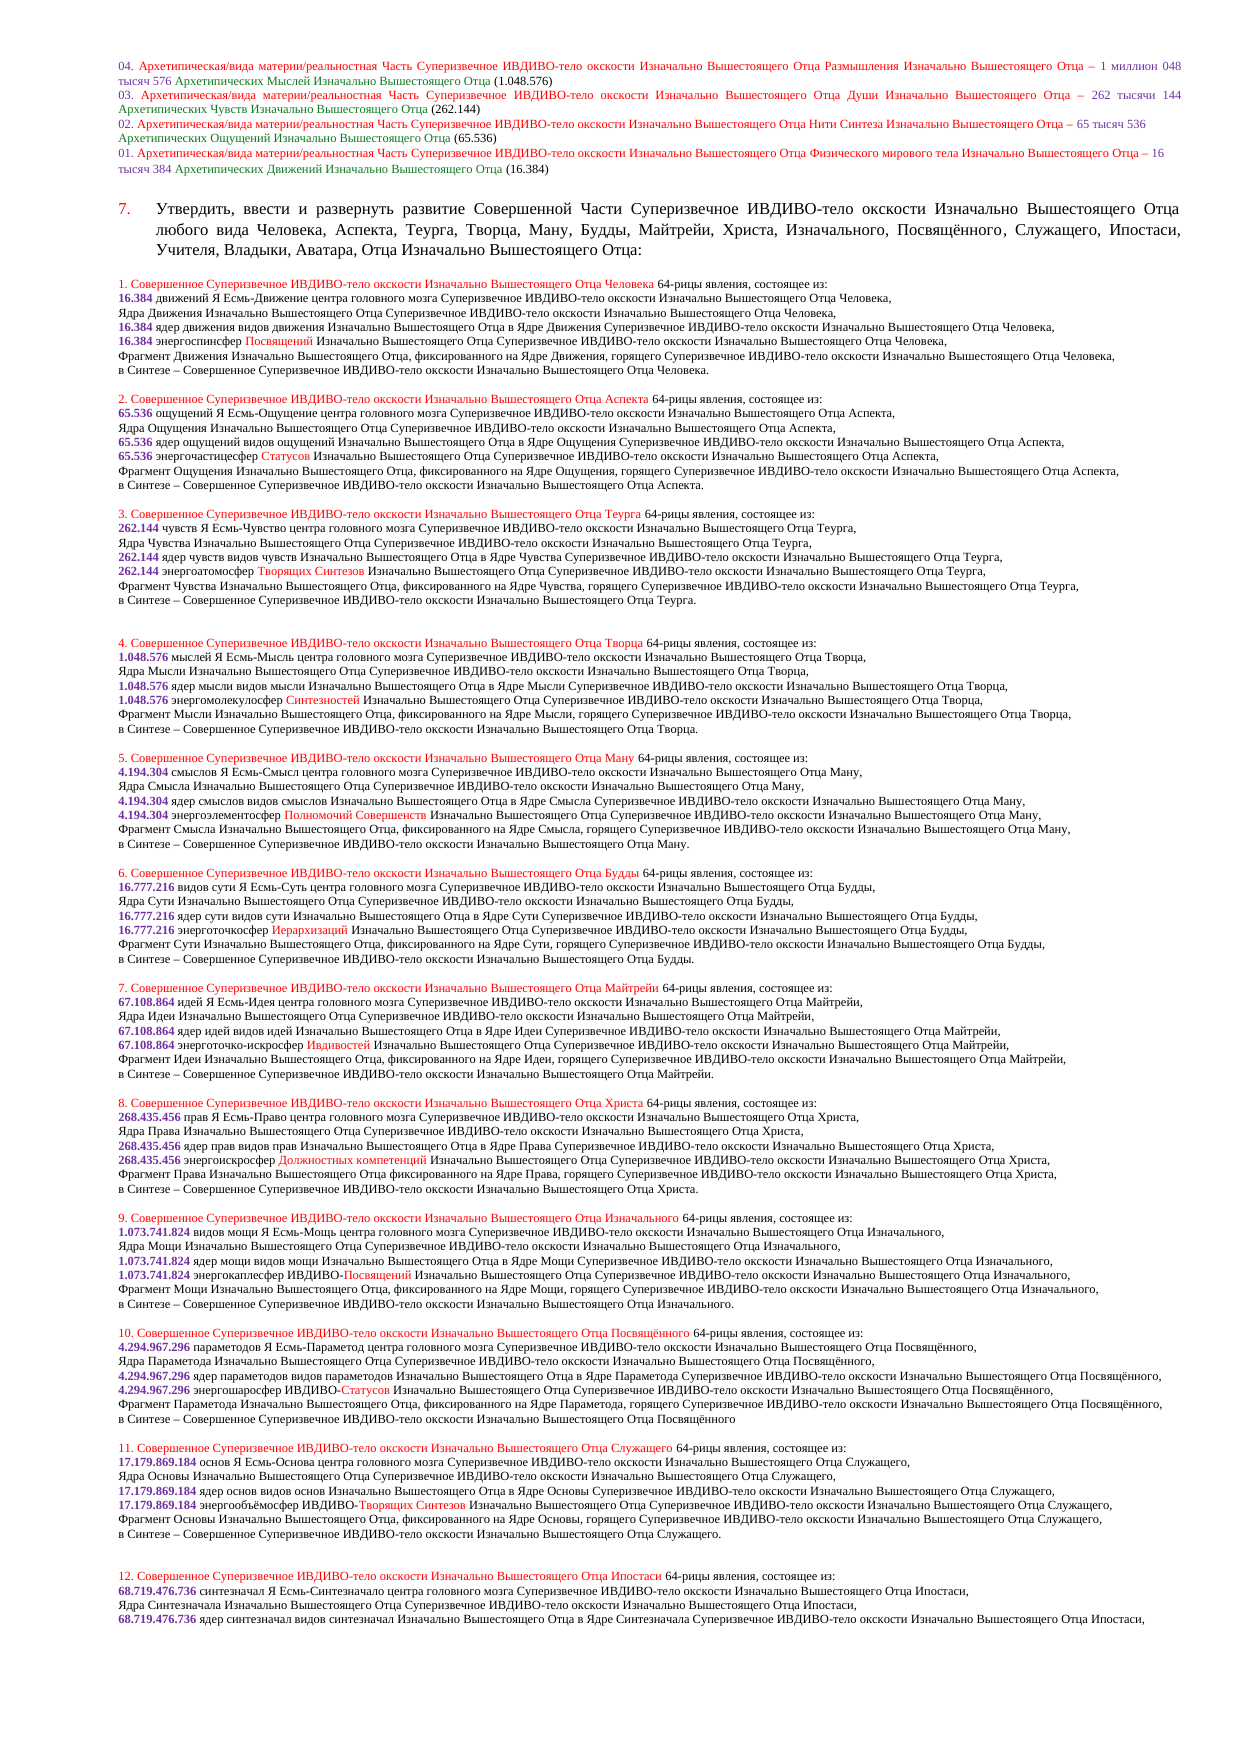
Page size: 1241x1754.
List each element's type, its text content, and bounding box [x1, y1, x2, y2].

text в Синтезе – Совершенное Суперизвечное ИВДИВО-тело окскости Изначально Вышестоящего Отца Ману. [118, 837, 1181, 851]
text 4.294.967.296 энергошаросфер ИВДИВО-Статусов Изначально Вышестоящего Отца Суперизвечное ИВДИВО-тело окскости Изначально Вышестоящего Отца Посвящённого, [118, 1383, 1181, 1397]
text 1.073.741.824 видов мощи Я Есмь-Мощь центра головного мозга Суперизвечное ИВДИВО-тело окскости Изначально Вышестоящего Отца Изначального, [118, 1225, 1181, 1239]
text 268.435.456 прав Я Есмь-Право центра головного мозга Суперизвечное ИВДИВО-тело окскости Изначально Вышестоящего Отца Христа, [118, 1110, 1181, 1124]
text Фрагмент Чувства Изначально Вышестоящего Отца, фиксированного на Ядре Чувства, горящего Суперизвечное ИВДИВО-тело окскости Изначально Вышестоящего Отца Теурга, [118, 578, 1181, 593]
text Фрагмент Права Изначально Вышестоящего Отца фиксированного на Ядре Права, горящего Суперизвечное ИВДИВО-тело окскости Изначально Вышестоящего Отца Христа, [118, 1167, 1181, 1182]
text 10. Совершенное Суперизвечное ИВДИВО-тело окскости Изначально Вышестоящего Отца Посвящённого 64-рицы явления, состоящее из: [118, 1325, 1181, 1340]
text 4.294.967.296 ядер параметодов видов параметодов Изначально Вышестоящего Отца в Ядре Параметода Суперизвечное ИВДИВО-тело окскости Изначально Вышестоящего Отца Посвящённого, [118, 1368, 1181, 1383]
text Фрагмент Параметода Изначально Вышестоящего Отца, фиксированного на Ядре Параметода, горящего Суперизвечное ИВДИВО-тело окскости Изначально Вышестоящего Отца Посвящённого, [118, 1397, 1181, 1412]
text в Синтезе – Совершенное Суперизвечное ИВДИВО-тело окскости Изначально Вышестоящего Отца Изначального. [118, 1297, 1181, 1311]
text 9. Совершенное Суперизвечное ИВДИВО-тело окскости Изначально Вышестоящего Отца Изначального 64-рицы явления, состоящее из: [118, 1210, 1181, 1225]
text 16.384 ядер движения видов движения Изначально Вышестоящего Отца в Ядре Движения Суперизвечное ИВДИВО-тело окскости Изначально Вышестоящего Отца Человека, [118, 320, 1181, 334]
text Фрагмент Мощи Изначально Вышестоящего Отца, фиксированного на Ядре Мощи, горящего Суперизвечное ИВДИВО-тело окскости Изначально Вышестоящего Отца Изначального, [118, 1282, 1181, 1297]
text Фрагмент Движения Изначально Вышестоящего Отца, фиксированного на Ядре Движения, горящего Суперизвечное ИВДИВО-тело окскости Изначально Вышестоящего Отца Человека, [118, 348, 1181, 363]
text 67.108.864 ядер идей видов идей Изначально Вышестоящего Отца в Ядре Идеи Суперизвечное ИВДИВО-тело окскости Изначально Вышестоящего Отца Майтрейи, [118, 1023, 1181, 1038]
text Ядра Права Изначально Вышестоящего Отца Суперизвечное ИВДИВО-тело окскости Изначально Вышестоящего Отца Христа, [118, 1124, 1181, 1138]
text 4.194.304 смыслов Я Есмь-Смысл центра головного мозга Суперизвечное ИВДИВО-тело окскости Изначально Вышестоящего Отца Ману, [118, 765, 1181, 779]
text 17.179.869.184 основ Я Есмь-Основа центра головного мозга Суперизвечное ИВДИВО-тело окскости Изначально Вышестоящего Отца Служащего, [118, 1455, 1181, 1469]
text 17.179.869.184 ядер основ видов основ Изначально Вышестоящего Отца в Ядре Основы Суперизвечное ИВДИВО-тело окскости Изначально Вышестоящего Отца Служащего, [118, 1483, 1181, 1498]
text Фрагмент Смысла Изначально Вышестоящего Отца, фиксированного на Ядре Смысла, горящего Суперизвечное ИВДИВО-тело окскости Изначально Вышестоящего Отца Ману, [118, 822, 1181, 837]
text 68.719.476.736 синтезначал Я Есмь-Синтезначало центра головного мозга Суперизвечное ИВДИВО-тело окскости Изначально Вышестоящего Отца Ипостаси, [118, 1583, 1181, 1598]
text Ядра Основы Изначально Вышестоящего Отца Суперизвечное ИВДИВО-тело окскости Изначально Вышестоящего Отца Служащего, [118, 1469, 1181, 1483]
text в Синтезе – Совершенное Суперизвечное ИВДИВО-тело окскости Изначально Вышестоящего Отца Майтрейи. [118, 1067, 1181, 1081]
text в Синтезе – Совершенное Суперизвечное ИВДИВО-тело окскости Изначально Вышестоящего Отца Служащего. [118, 1527, 1181, 1541]
text 262.144 чувств Я Есмь-Чувство центра головного мозга Суперизвечное ИВДИВО-тело окскости Изначально Вышестоящего Отца Теурга, [118, 521, 1181, 535]
text 65.536 энергочастицесфер Статусов Изначально Вышестоящего Отца Суперизвечное ИВДИВО-тело окскости Изначально Вышестоящего Отца Аспекта, [118, 449, 1181, 463]
text 1. Совершенное Суперизвечное ИВДИВО-тело окскости Изначально Вышестоящего Отца Человека 64-рицы явления, состоящее из: [118, 277, 1181, 291]
text Фрагмент Ощущения Изначально Вышестоящего Отца, фиксированного на Ядре Ощущения, горящего Суперизвечное ИВДИВО-тело окскости Изначально Вышестоящего Отца Аспекта, [118, 463, 1181, 478]
text 17.179.869.184 энергообъёмосфер ИВДИВО-Творящих Синтезов Изначально Вышестоящего Отца Суперизвечное ИВДИВО-тело окскости Изначально Вышестоящего Отца Служащего, [118, 1498, 1181, 1512]
text 65.536 ощущений Я Есмь-Ощущение центра головного мозга Суперизвечное ИВДИВО-тело окскости Изначально Вышестоящего Отца Аспекта, [118, 406, 1181, 420]
text 16.777.216 ядер сути видов сути Изначально Вышестоящего Отца в Ядре Сути Суперизвечное ИВДИВО-тело окскости Изначально Вышестоящего Отца Будды, [118, 908, 1181, 923]
text 1.048.576 мыслей Я Есмь-Мысль центра головного мозга Суперизвечное ИВДИВО-тело окскости Изначально Вышестоящего Отца Творца, [118, 650, 1181, 664]
text 262.144 ядер чувств видов чувств Изначально Вышестоящего Отца в Ядре Чувства Суперизвечное ИВДИВО-тело окскости Изначально Вышестоящего Отца Теурга, [118, 550, 1181, 564]
text Фрагмент Мысли Изначально Вышестоящего Отца, фиксированного на Ядре Мысли, горящего Суперизвечное ИВДИВО-тело окскости Изначально Вышестоящего Отца Творца, [118, 707, 1181, 722]
text в Синтезе – Совершенное Суперизвечное ИВДИВО-тело окскости Изначально Вышестоящего Отца Творца. [118, 722, 1181, 736]
text 16.384 энергоспинсфер Посвящений Изначально Вышестоящего Отца Суперизвечное ИВДИВО-тело окскости Изначально Вышестоящего Отца Человека, [118, 334, 1181, 348]
text 262.144 энергоатомосфер Творящих Синтезов Изначально Вышестоящего Отца Суперизвечное ИВДИВО-тело окскости Изначально Вышестоящего Отца Теурга, [118, 564, 1181, 578]
text 1.073.741.824 ядер мощи видов мощи Изначально Вышестоящего Отца в Ядре Мощи Суперизвечное ИВДИВО-тело окскости Изначально Вышестоящего Отца Изначального, [118, 1253, 1181, 1268]
text 01. Архетипическая/вида материи/реальностная Часть Суперизвечное ИВДИВО-тело окскости Изначально Вышестоящего Отца Физического мирового тела Изначально Вышестоящего Отца – 16 тысяч 384 Архетипических Движений Изначально Вышестоящего Отца (16.384) [118, 145, 1181, 176]
text в Синтезе – Совершенное Суперизвечное ИВДИВО-тело окскости Изначально Вышестоящего Отца Христа. [118, 1182, 1181, 1196]
text Ядра Смысла Изначально Вышестоящего Отца Суперизвечное ИВДИВО-тело окскости Изначально Вышестоящего Отца Ману, [118, 779, 1181, 793]
text в Синтезе – Совершенное Суперизвечное ИВДИВО-тело окскости Изначально Вышестоящего Отца Теурга. [118, 593, 1181, 607]
text 16.777.216 энерготочкосфер Иерархизаций Изначально Вышестоящего Отца Суперизвечное ИВДИВО-тело окскости Изначально Вышестоящего Отца Будды, [118, 923, 1181, 937]
text 7. Совершенное Суперизвечное ИВДИВО-тело окскости Изначально Вышестоящего Отца Майтрейи 64-рицы явления, состоящее из: [118, 980, 1181, 995]
text 67.108.864 энерготочко-искросфер Ивдивостей Изначально Вышестоящего Отца Суперизвечное ИВДИВО-тело окскости Изначально Вышестоящего Отца Майтрейи, [118, 1038, 1181, 1052]
text 6. Совершенное Суперизвечное ИВДИВО-тело окскости Изначально Вышестоящего Отца Будды 64-рицы явления, состоящее из: [118, 865, 1181, 880]
text Ядра Идеи Изначально Вышестоящего Отца Суперизвечное ИВДИВО-тело окскости Изначально Вышестоящего Отца Майтрейи, [118, 1009, 1181, 1023]
text 68.719.476.736 ядер синтезначал видов синтезначал Изначально Вышестоящего Отца в Ядре Синтезначала Суперизвечное ИВДИВО-тело окскости Изначально Вышестоящего Отца Ипостаси, [118, 1612, 1181, 1626]
text 65.536 ядер ощущений видов ощущений Изначально Вышестоящего Отца в Ядре Ощущения Суперизвечное ИВДИВО-тело окскости Изначально Вышестоящего Отца Аспекта, [118, 435, 1181, 449]
text 12. Совершенное Суперизвечное ИВДИВО-тело окскости Изначально Вышестоящего Отца Ипостаси 64-рицы явления, состоящее из: [118, 1569, 1181, 1583]
text 16.384 движений Я Есмь-Движение центра головного мозга Суперизвечное ИВДИВО-тело окскости Изначально Вышестоящего Отца Человека, [118, 291, 1181, 305]
text Ядра Мысли Изначально Вышестоящего Отца Суперизвечное ИВДИВО-тело окскости Изначально Вышестоящего Отца Творца, [118, 664, 1181, 678]
text Ядра Движения Изначально Вышестоящего Отца Суперизвечное ИВДИВО-тело окскости Изначально Вышестоящего Отца Человека, [118, 305, 1181, 320]
text 67.108.864 идей Я Есмь-Идея центра головного мозга Суперизвечное ИВДИВО-тело окскости Изначально Вышестоящего Отца Майтрейи, [118, 995, 1181, 1009]
text в Синтезе – Совершенное Суперизвечное ИВДИВО-тело окскости Изначально Вышестоящего Отца Человека. [118, 363, 1181, 377]
text 268.435.456 ядер прав видов прав Изначально Вышестоящего Отца в Ядре Права Суперизвечное ИВДИВО-тело окскости Изначально Вышестоящего Отца Христа, [118, 1138, 1181, 1153]
text 4.294.967.296 параметодов Я Есмь-Параметод центра головного мозга Суперизвечное ИВДИВО-тело окскости Изначально Вышестоящего Отца Посвящённого, [118, 1340, 1181, 1354]
text 3. Совершенное Суперизвечное ИВДИВО-тело окскости Изначально Вышестоящего Отца Теурга 64-рицы явления, состоящее из: [118, 507, 1181, 521]
list Утвердить, ввести и развернуть развитие Совершенной Части Суперизвечное ИВДИВО-тело окскости Изначально Вышестоящего Отца любого вида Человека, Аспекта, Теурга, Творца, Ману, Будды, Майтрейи, Христа, Изначального, Посвящённого, Служащего, Ипостаси, Учителя, Владыки, Аватара, Отца Изначально Вышестоящего Отца: [118, 199, 1181, 259]
text Ядра Чувства Изначально Вышестоящего Отца Суперизвечное ИВДИВО-тело окскости Изначально Вышестоящего Отца Теурга, [118, 535, 1181, 550]
text Фрагмент Сути Изначально Вышестоящего Отца, фиксированного на Ядре Сути, горящего Суперизвечное ИВДИВО-тело окскости Изначально Вышестоящего Отца Будды, [118, 937, 1181, 952]
text 02. Архетипическая/вида материи/реальностная Часть Суперизвечное ИВДИВО-тело окскости Изначально Вышестоящего Отца Нити Синтеза Изначально Вышестоящего Отца – 65 тысяч 536 Архетипических Ощущений Изначально Вышестоящего Отца (65.536) [118, 117, 1181, 145]
text в Синтезе – Совершенное Суперизвечное ИВДИВО-тело окскости Изначально Вышестоящего Отца Будды. [118, 952, 1181, 966]
text Ядра Параметода Изначально Вышестоящего Отца Суперизвечное ИВДИВО-тело окскости Изначально Вышестоящего Отца Посвящённого, [118, 1354, 1181, 1368]
text в Синтезе – Совершенное Суперизвечное ИВДИВО-тело окскости Изначально Вышестоящего Отца Аспекта. [118, 478, 1181, 492]
text 2. Совершенное Суперизвечное ИВДИВО-тело окскости Изначально Вышестоящего Отца Аспекта 64-рицы явления, состоящее из: [118, 392, 1181, 406]
text 4.194.304 энергоэлементосфер Полномочий Совершенств Изначально Вышестоящего Отца Суперизвечное ИВДИВО-тело окскости Изначально Вышестоящего Отца Ману, [118, 808, 1181, 822]
text Фрагмент Основы Изначально Вышестоящего Отца, фиксированного на Ядре Основы, горящего Суперизвечное ИВДИВО-тело окскости Изначально Вышестоящего Отца Служащего, [118, 1512, 1181, 1527]
text Ядра Ощущения Изначально Вышестоящего Отца Суперизвечное ИВДИВО-тело окскости Изначально Вышестоящего Отца Аспекта, [118, 420, 1181, 435]
text в Синтезе – Совершенное Суперизвечное ИВДИВО-тело окскости Изначально Вышестоящего Отца Посвящённого [118, 1412, 1181, 1426]
text 04. Архетипическая/вида материи/реальностная Часть Суперизвечное ИВДИВО-тело окскости Изначально Вышестоящего Отца Размышления Изначально Вышестоящего Отца – 1 миллион 048 тысяч 576 Архетипических Мыслей Изначально Вышестоящего Отца (1.048.576) [118, 59, 1181, 88]
text Ядра Сути Изначально Вышестоящего Отца Суперизвечное ИВДИВО-тело окскости Изначально Вышестоящего Отца Будды, [118, 894, 1181, 908]
text 03. Архетипическая/вида материи/реальностная Часть Суперизвечное ИВДИВО-тело окскости Изначально Вышестоящего Отца Души Изначально Вышестоящего Отца – 262 тысячи 144 Архетипических Чувств Изначально Вышестоящего Отца (262.144) [118, 88, 1181, 117]
text 268.435.456 энергоискросфер Должностных компетенций Изначально Вышестоящего Отца Суперизвечное ИВДИВО-тело окскости Изначально Вышестоящего Отца Христа, [118, 1153, 1181, 1167]
text 4. Совершенное Суперизвечное ИВДИВО-тело окскости Изначально Вышестоящего Отца Творца 64-рицы явления, состоящее из: [118, 635, 1181, 650]
text 1.048.576 ядер мысли видов мысли Изначально Вышестоящего Отца в Ядре Мысли Суперизвечное ИВДИВО-тело окскости Изначально Вышестоящего Отца Творца, [118, 678, 1181, 693]
text Ядра Синтезначала Изначально Вышестоящего Отца Суперизвечное ИВДИВО-тело окскости Изначально Вышестоящего Отца Ипостаси, [118, 1598, 1181, 1612]
text 8. Совершенное Суперизвечное ИВДИВО-тело окскости Изначально Вышестоящего Отца Христа 64-рицы явления, состоящее из: [118, 1095, 1181, 1110]
text 11. Совершенное Суперизвечное ИВДИВО-тело окскости Изначально Вышестоящего Отца Служащего 64-рицы явления, состоящее из: [118, 1440, 1181, 1455]
text Ядра Мощи Изначально Вышестоящего Отца Суперизвечное ИВДИВО-тело окскости Изначально Вышестоящего Отца Изначального, [118, 1239, 1181, 1253]
text Фрагмент Идеи Изначально Вышестоящего Отца, фиксированного на Ядре Идеи, горящего Суперизвечное ИВДИВО-тело окскости Изначально Вышестоящего Отца Майтрейи, [118, 1052, 1181, 1067]
text 16.777.216 видов сути Я Есмь-Суть центра головного мозга Суперизвечное ИВДИВО-тело окскости Изначально Вышестоящего Отца Будды, [118, 880, 1181, 894]
text 5. Совершенное Суперизвечное ИВДИВО-тело окскости Изначально Вышестоящего Отца Ману 64-рицы явления, состоящее из: [118, 750, 1181, 765]
text 4.194.304 ядер смыслов видов смыслов Изначально Вышестоящего Отца в Ядре Смысла Суперизвечное ИВДИВО-тело окскости Изначально Вышестоящего Отца Ману, [118, 793, 1181, 808]
text 1.073.741.824 энергокаплесфер ИВДИВО-Посвящений Изначально Вышестоящего Отца Суперизвечное ИВДИВО-тело окскости Изначально Вышестоящего Отца Изначального, [118, 1268, 1181, 1282]
text 1.048.576 энергомолекулосфер Синтезностей Изначально Вышестоящего Отца Суперизвечное ИВДИВО-тело окскости Изначально Вышестоящего Отца Творца, [118, 693, 1181, 707]
